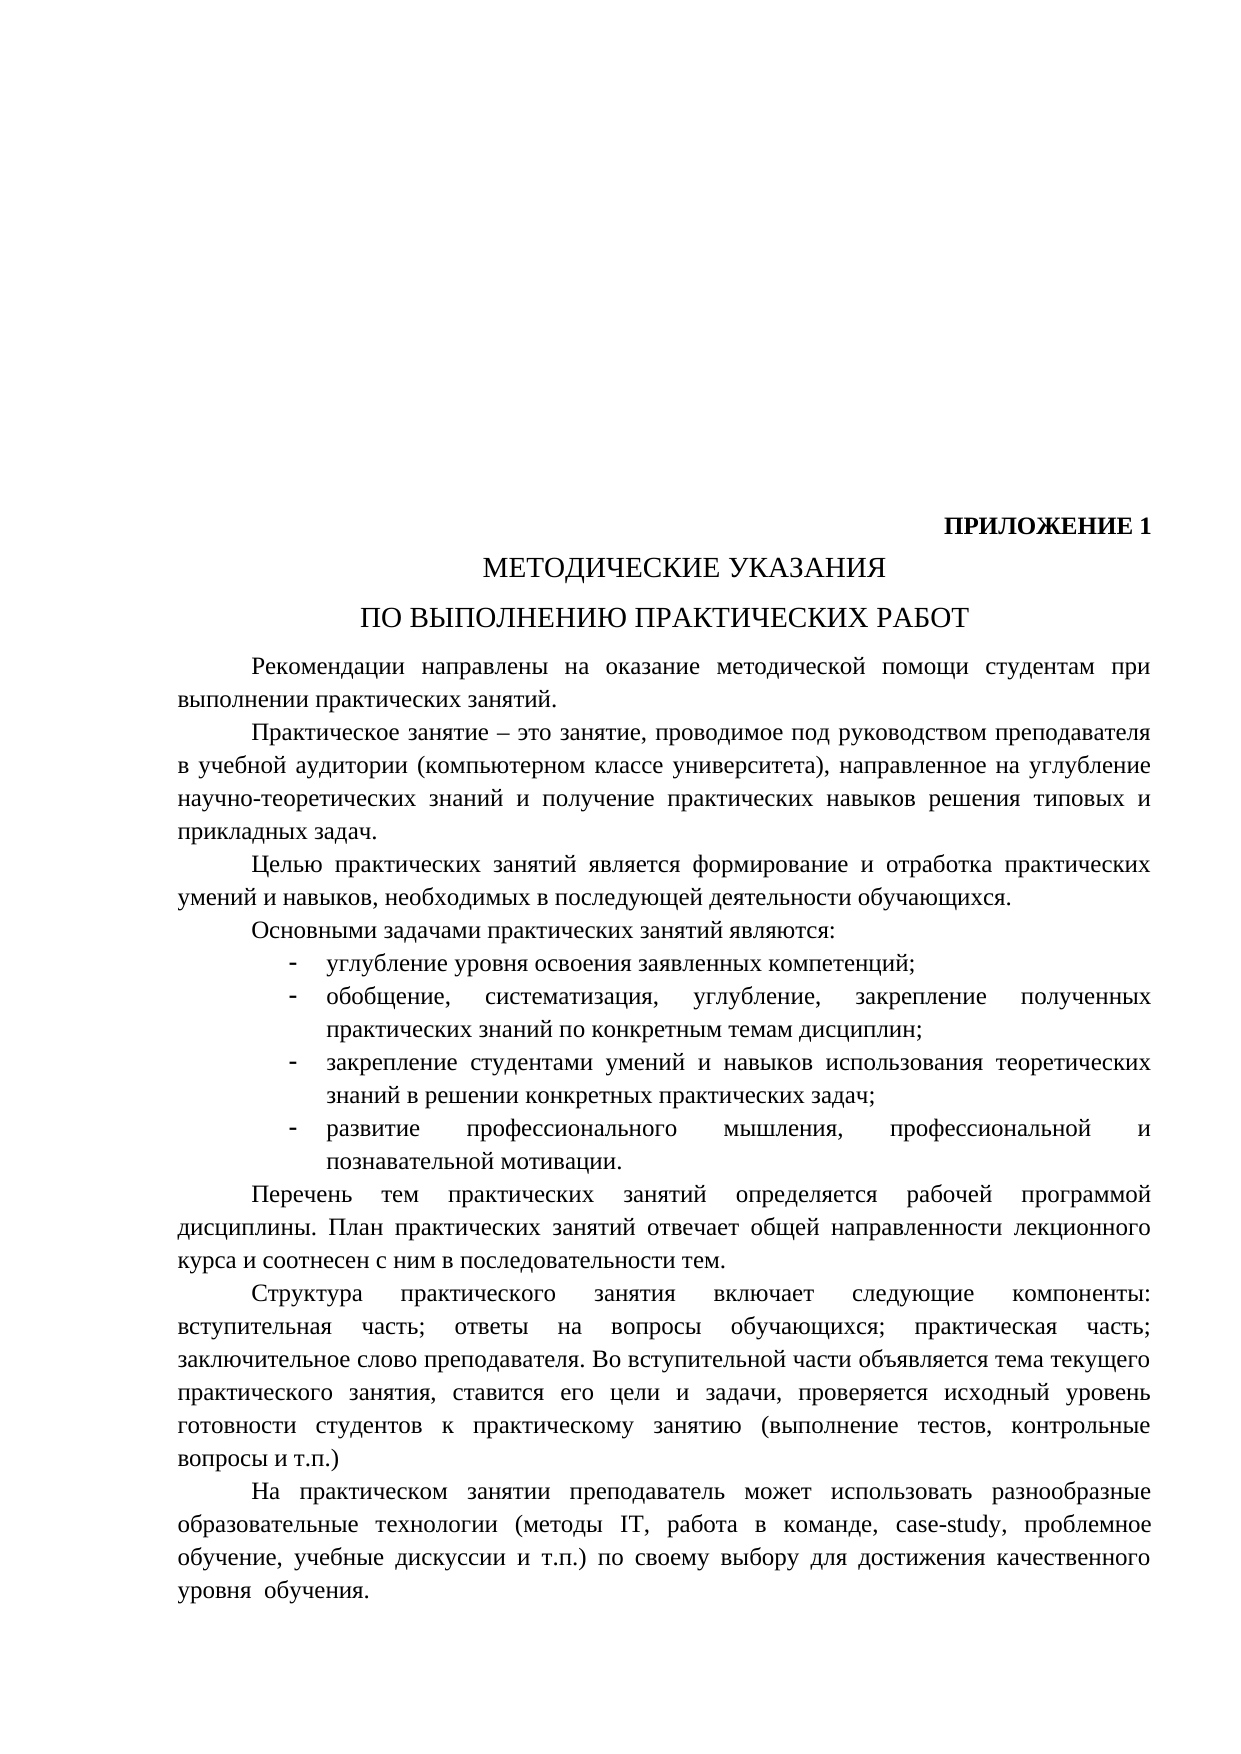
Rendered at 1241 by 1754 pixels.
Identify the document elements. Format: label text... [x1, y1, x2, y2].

text Основными задачами практических занятий являются: [177, 915, 1152, 944]
text Структура практического занятия включает следующие компоненты: вступительная часть; ответы на вопросы обучающихся; практическая часть; заключительное слово преподавателя. Во вступительной части объявляется тема текущего практического занятия, ставится его цели и задачи, проверяется исходный уровень готовности студентов к практическому занятию (выполнение тестов, контрольные вопросы и т.п.) [177, 1278, 1152, 1472]
list закрепление студентами умений и навыков использования теоретических знаний в решении конкретных практических задач; [288, 1047, 1152, 1109]
text ПРИЛОЖЕНИЕ 1 [177, 511, 1152, 539]
text На практическом занятии преподаватель может использовать разнообразные образовательные технологии (методы IT, работа в команде, case-study, проблемное обучение, учебные дискуссии и т.п.) по своему выбору для достижения качественного уровня обучения. [177, 1476, 1152, 1604]
text Практическое занятие – это занятие, проводимое под руководством преподавателя в учебной аудитории (компьютерном классе университета), направленное на углубление научно-теоретических знаний и получение практических навыков решения типовых и прикладных задач. [177, 717, 1152, 844]
text Целью практических занятий является формирование и отработка практических умений и навыков, необходимых в последующей деятельности обучающихся. [177, 849, 1152, 911]
text Перечень тем практических занятий определяется рабочей программой дисциплины. План практических занятий отвечает общей направленности лекционного курса и соотнесен с ним в последовательности тем. [177, 1179, 1152, 1274]
text Рекомендации направлены на оказание методической помощи студентам при выполнении практических занятий. [177, 651, 1152, 712]
list обобщение, систематизация, углубление, закрепление полученных практических знаний по конкретным темам дисциплин; [288, 981, 1152, 1043]
list развитие профессионального мышления, профессиональной и познавательной мотивации. [288, 1113, 1152, 1175]
text МЕТОДИЧЕСКИЕ указания ПО выполнению ПРАКТИЧЕСКИХ работ [177, 550, 1152, 634]
list углубление уровня освоения заявленных компетенций; [288, 948, 1152, 977]
